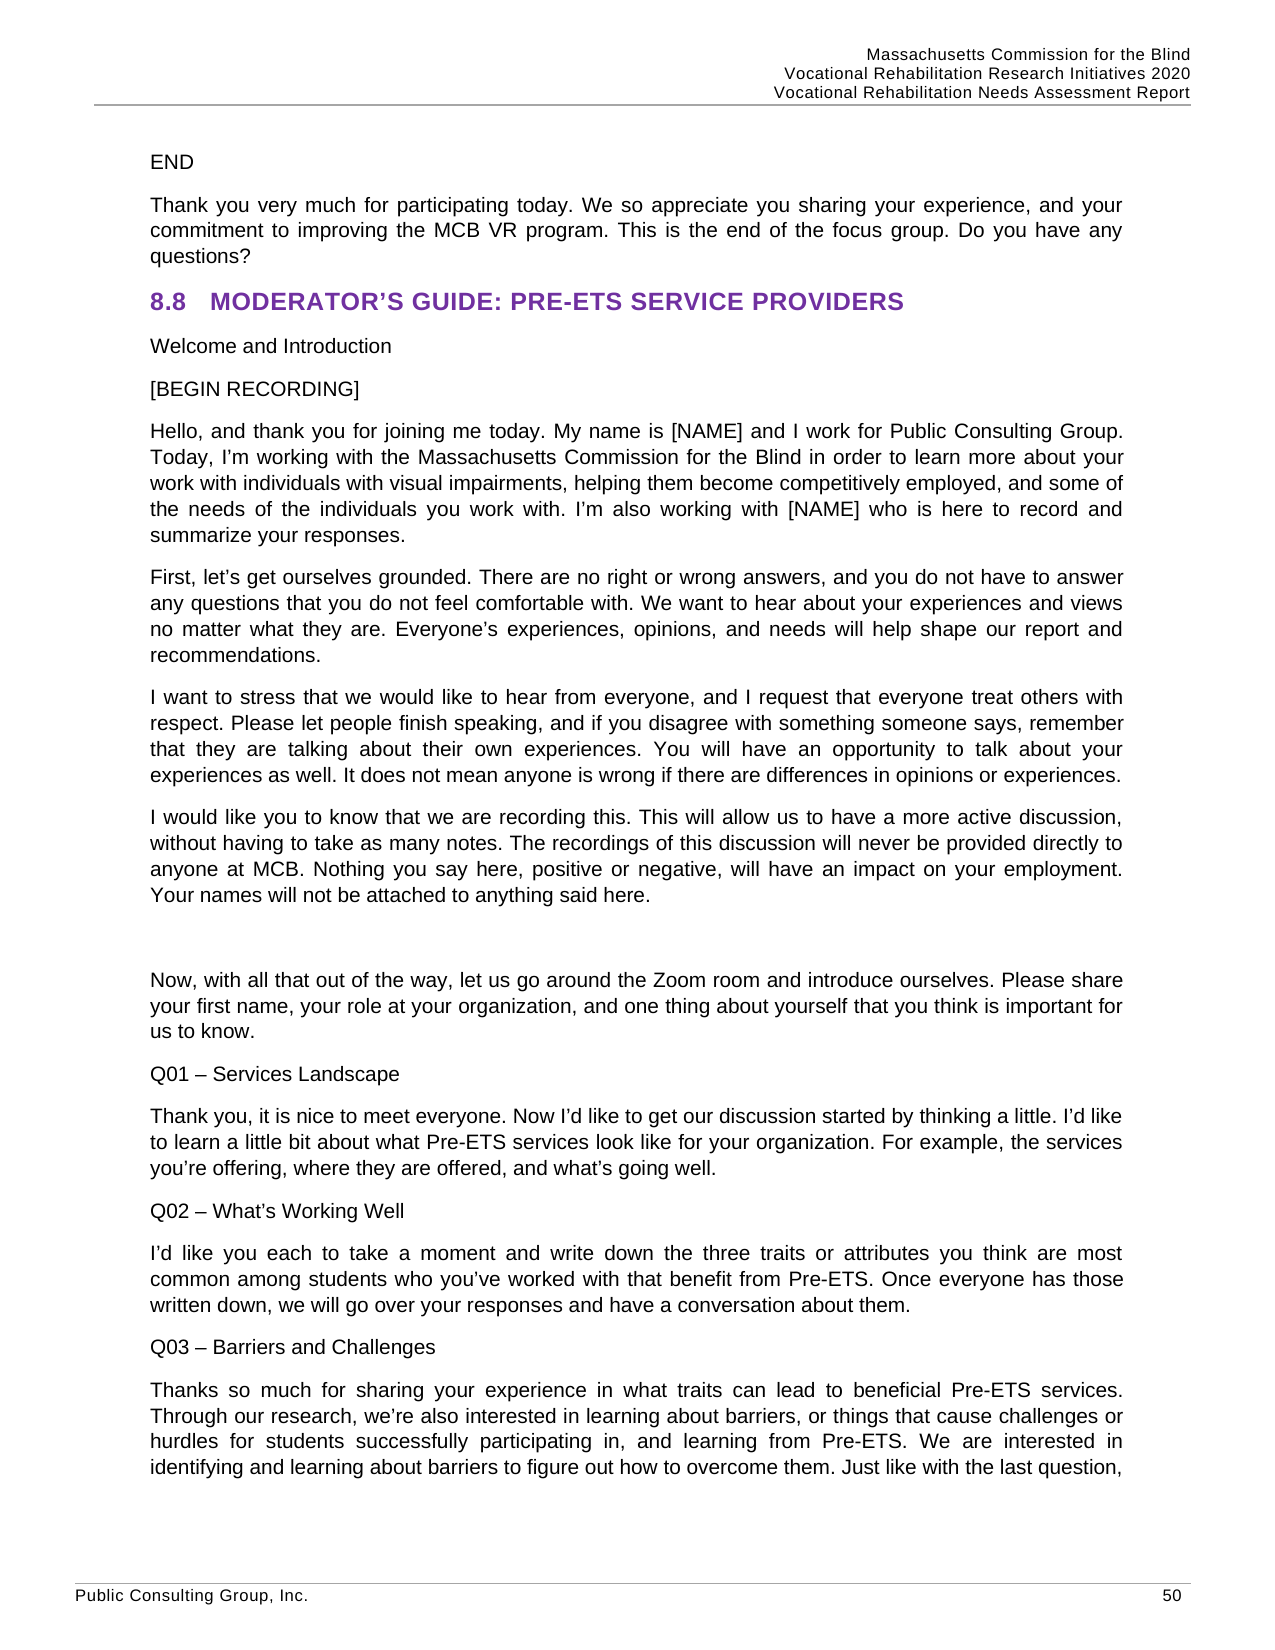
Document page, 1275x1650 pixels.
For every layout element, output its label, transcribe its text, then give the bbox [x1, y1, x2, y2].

text END [150, 150, 1125, 174]
text Thank you very much for participating today. We so appreciate you sharing your experience, and your commitment to improving the MCB VR program. This is the end of the focus group. Do you have any questions? [150, 192, 1125, 268]
text Q03 – Barriers and Challenges [150, 1335, 1125, 1359]
text Thank you, it is nice to meet everyone. Now I’d like to get our discussion started by thinking a little. I’d like to learn a little bit about what Pre-ETS services look like for your organization. For example, the services you’re offering, where they are offered, and what’s going well. [150, 1104, 1125, 1180]
text First, let’s get ourselves grounded. There are no right or wrong answers, and you do not have to answer any questions that you do not feel comfortable with. We want to hear about your experiences and views no matter what they are. Everyone’s experiences, opinions, and needs will help shape our report and recommendations. [150, 565, 1125, 667]
text I’d like you each to take a moment and write down the three traits or attributes you think are most common among students who you’ve worked with that benefit from Pre-ETS. Once everyone has those written down, we will go over your responses and have a conversation about them. [150, 1241, 1125, 1317]
text Now, with all that out of the way, let us go around the Zoom room and introduce ourselves. Please share your first name, your role at your organization, and one thing about yourself that you think is important for us to know. [150, 968, 1125, 1043]
text Q01 – Services Landscape [150, 1062, 1125, 1086]
text Q02 – What’s Working Well [150, 1198, 1125, 1222]
subtitle Moderator’s Guide: Pre-ETS Service Providers [150, 287, 1125, 315]
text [150, 1378, 1125, 1479]
text Welcome and Introduction [150, 334, 1125, 358]
text [BEGIN RECORDING] [150, 377, 1125, 401]
text Hello, and thank you for joining me today. My name is [NAME] and I work for Public Consulting Group. Today, I’m working with the Massachusetts Commission for the Blind in order to learn more about your work with individuals with visual impairments, helping them become competitively employed, and some of the needs of the individuals you work with. I’m also working with [NAME] who is here to record and summarize your responses. [150, 419, 1125, 547]
text I want to stress that we would like to hear from everyone, and I request that everyone treat others with respect. Please let people finish speaking, and if you disagree with something someone says, remember that they are talking about their own experiences. You will have an opportunity to talk about your experiences as well. It does not mean anyone is wrong if there are differences in opinions or experiences. [150, 685, 1125, 787]
text I would like you to know that we are recording this. This will allow us to have a more active discussion, without having to take as many notes. The recordings of this discussion will never be provided directly to anyone at MCB. Nothing you say here, positive or negative, will have an impact on your employment. Your names will not be attached to anything said here. [150, 805, 1125, 907]
